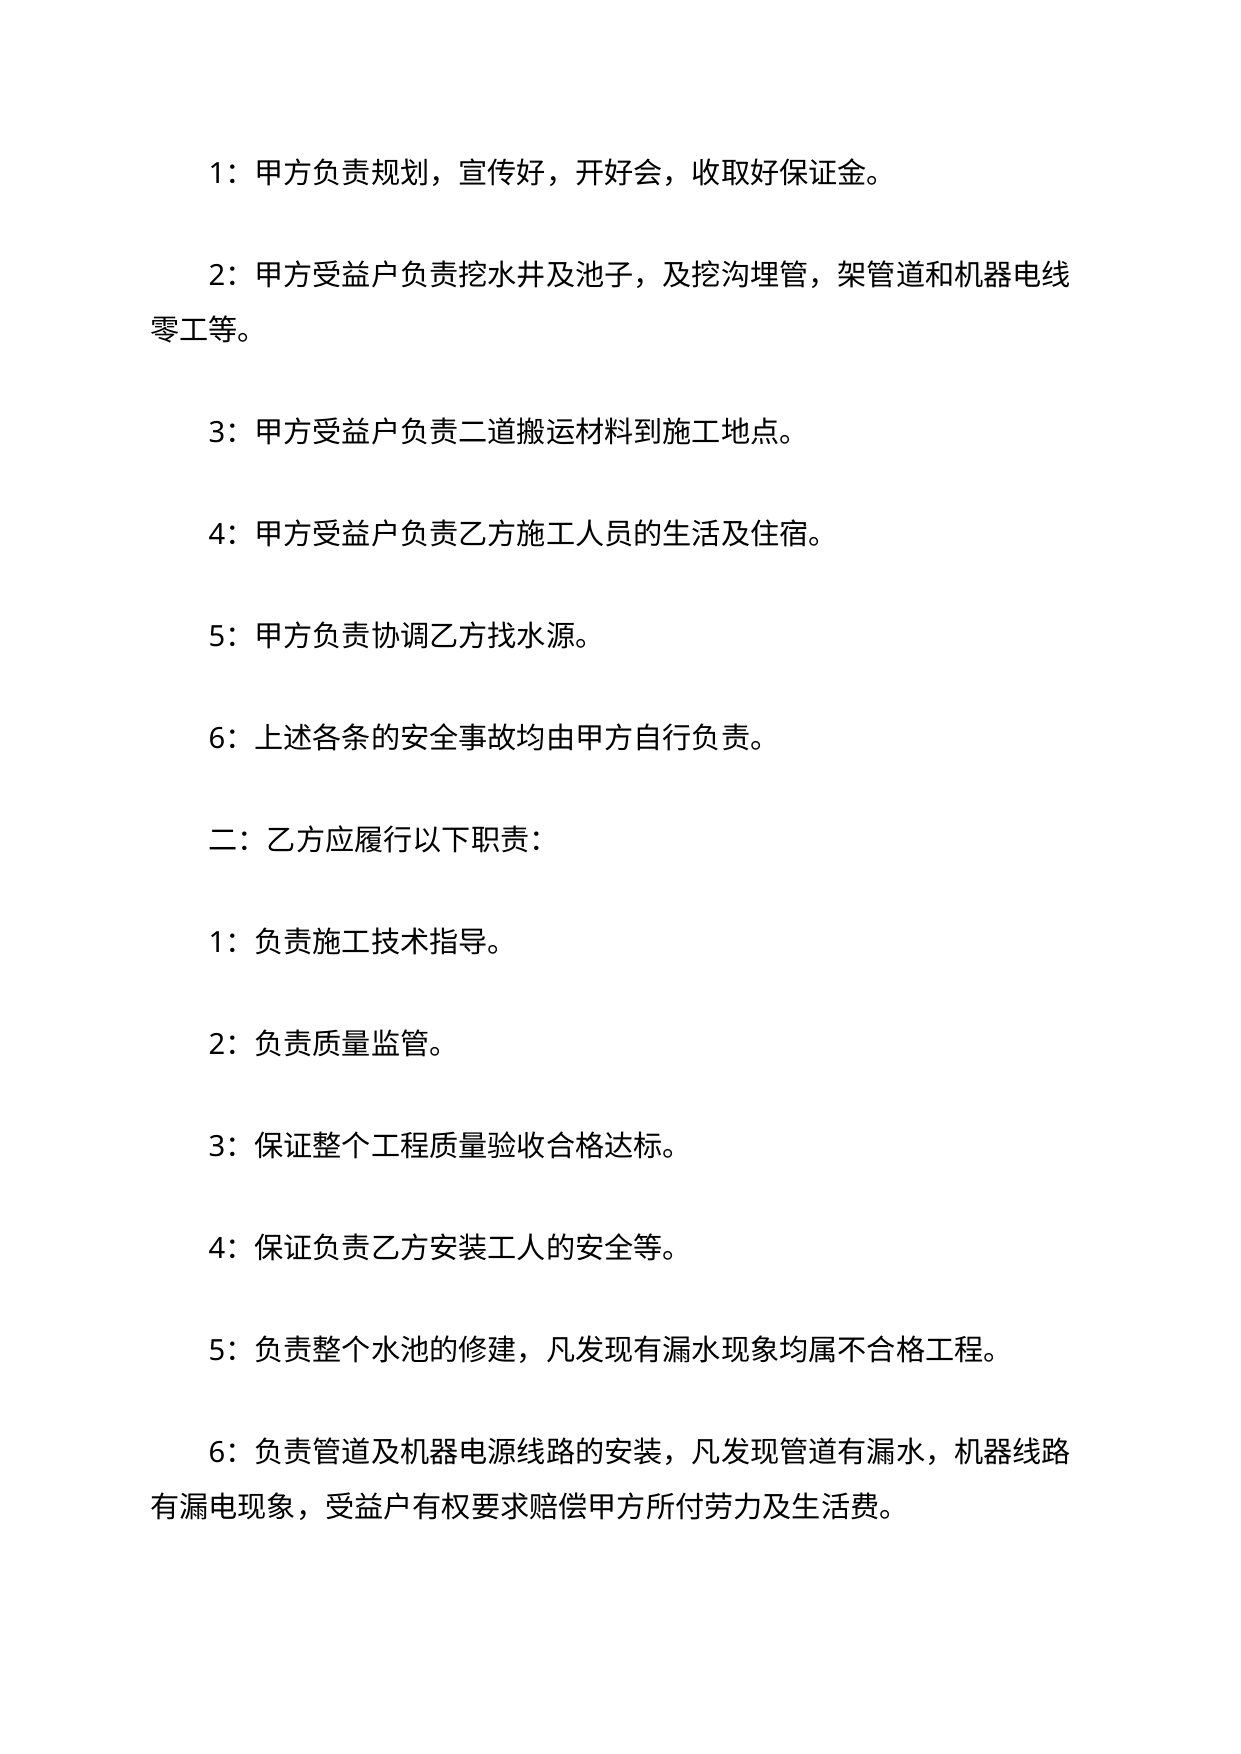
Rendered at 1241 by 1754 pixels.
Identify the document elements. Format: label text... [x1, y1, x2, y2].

text 5：负责整个水池的修建，凡发现有漏水现象均属不合格工程。 [150, 1326, 1090, 1369]
text 3：保证整个工程质量验收合格达标。 [150, 1122, 1090, 1165]
text 1：负责施工技术指导。 [150, 918, 1090, 961]
text 3：甲方受益户负责二道搬运材料到施工地点。 [150, 409, 1090, 451]
text 1：甲方负责规划，宣传好，开好会，收取好保证金。 [150, 150, 1090, 192]
text 5：甲方负责协调乙方找水源。 [150, 613, 1090, 655]
text 6：负责管道及机器电源线路的安装，凡发现管道有漏水，机器线路有漏电现象，受益户有权要求赔偿甲方所付劳力及生活费。 [150, 1428, 1090, 1526]
text 6：上述各条的安全事故均由甲方自行负责。 [150, 715, 1090, 757]
text 2：甲方受益户负责挖水井及池子，及挖沟埋管，架管道和机器电线零工等。 [150, 252, 1090, 349]
text 4：保证负责乙方安装工人的安全等。 [150, 1224, 1090, 1267]
text 4：甲方受益户负责乙方施工人员的生活及住宿。 [150, 511, 1090, 553]
text 二：乙方应履行以下职责： [150, 817, 1090, 859]
text 2：负责质量监管。 [150, 1020, 1090, 1063]
